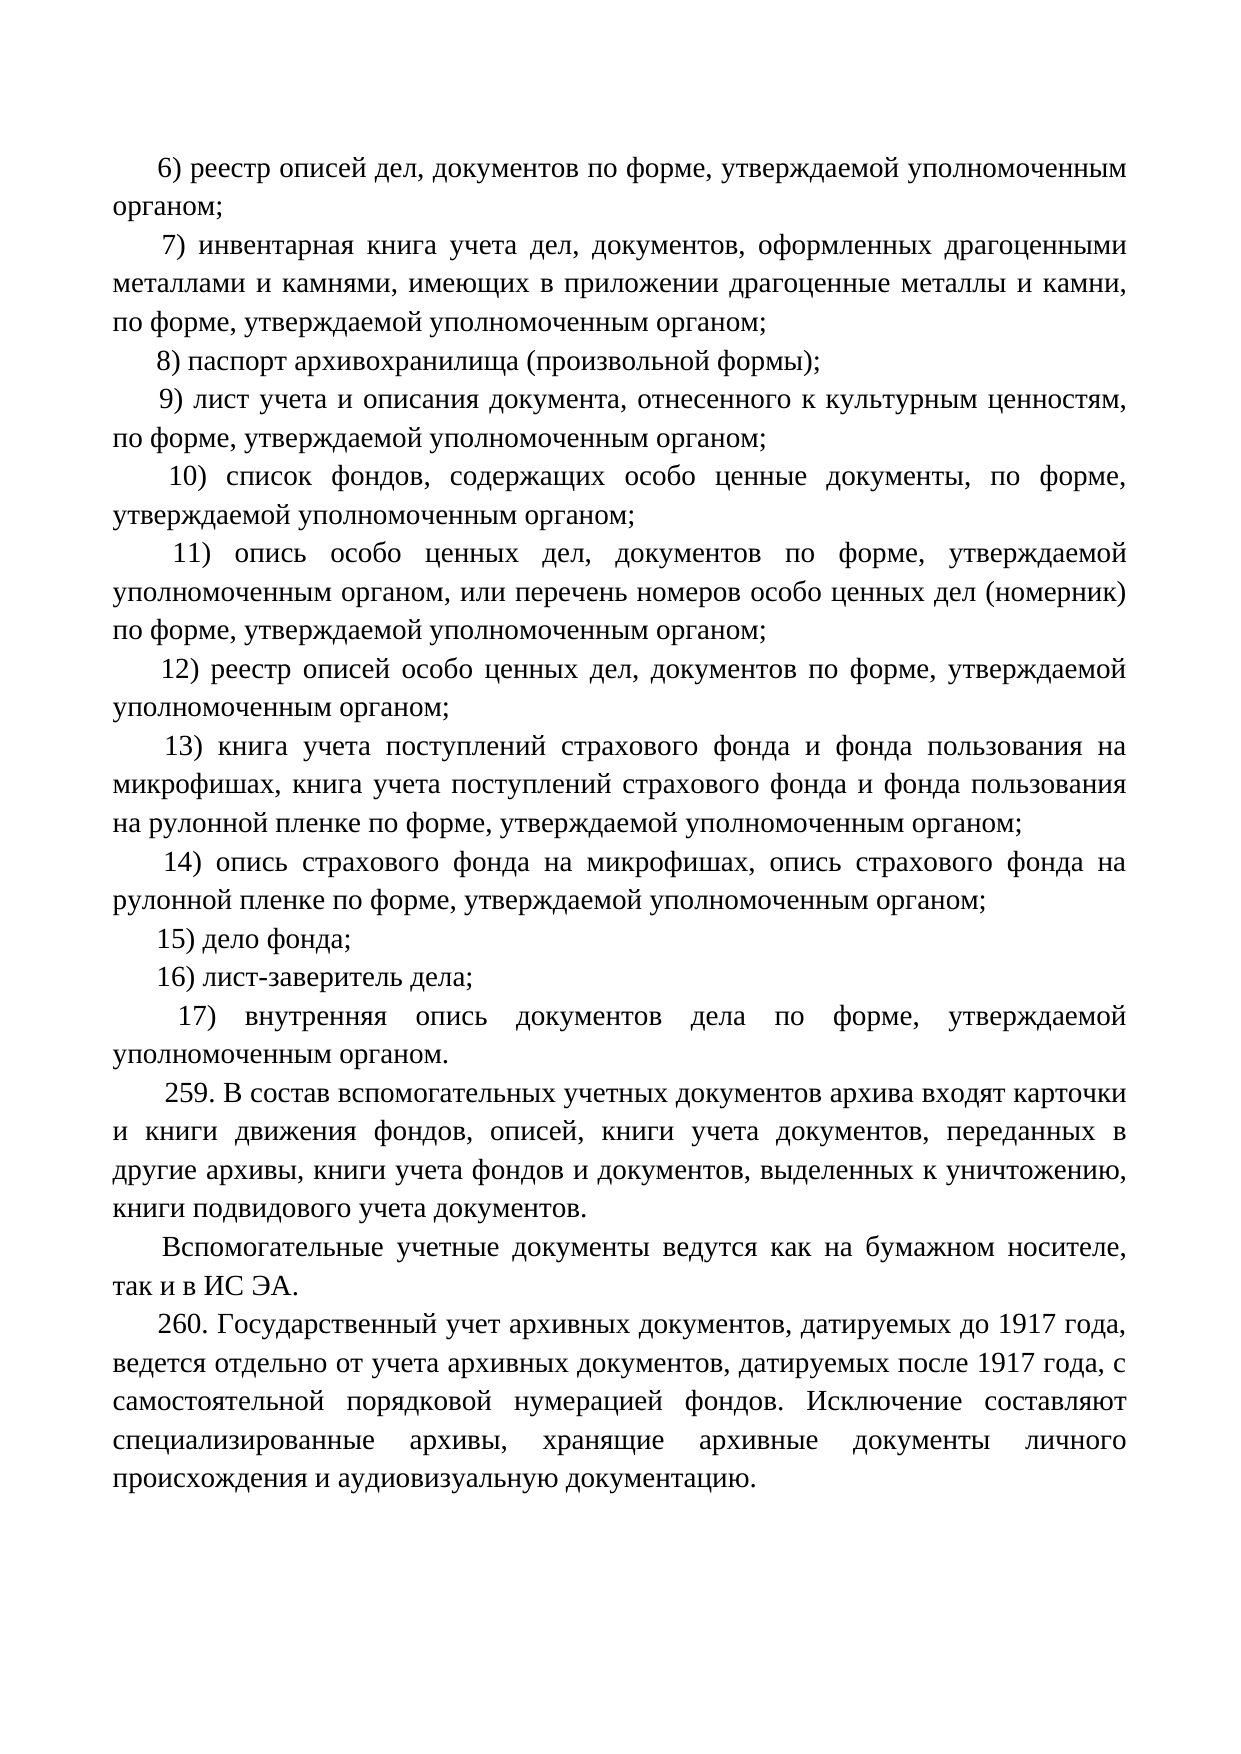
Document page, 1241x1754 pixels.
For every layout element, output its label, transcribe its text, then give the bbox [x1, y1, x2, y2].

text 6) реестр описей дел, документов по форме, утверждаемой уполномоченным органом; [112, 150, 1128, 222]
text 16) лист-заверитель дела; [112, 959, 1128, 993]
text 260. Государственный учет архивных документов, датируемых до 1917 года, ведется отдельно от учета архивных документов, датируемых после 1917 года, с самостоятельной порядковой нумерацией фондов. Исключение составляют специализированные архивы, хранящие архивные документы личного происхождения и аудиовизуальную документацию. [112, 1306, 1128, 1494]
text 10) список фондов, содержащих особо ценные документы, по форме, утверждаемой уполномоченным органом; [112, 458, 1128, 530]
text 259. В состав вспомогательных учетных документов архива входят карточки и книги движения фондов, описей, книги учета документов, переданных в другие архивы, книги учета фондов и документов, выделенных к уничтожению, книги подвидового учета документов. [112, 1075, 1128, 1224]
text Вспомогательные учетные документы ведутся как на бумажном носителе, так и в ИС ЭА. [112, 1229, 1128, 1301]
text 14) опись страхового фонда на микрофишах, опись страхового фонда на рулонной пленке по форме, утверждаемой уполномоченным органом; [112, 844, 1128, 916]
text 7) инвентарная книга учета дел, документов, оформленных драгоценными металлами и камнями, имеющих в приложении драгоценные металлы и камни, по форме, утверждаемой уполномоченным органом; [112, 227, 1128, 338]
text 9) лист учета и описания документа, отнесенного к культурным ценностям, по форме, утверждаемой уполномоченным органом; [112, 381, 1128, 453]
text 17) внутренняя опись документов дела по форме, утверждаемой уполномоченным органом. [112, 998, 1128, 1070]
text 8) паспорт архивохранилища (произвольной формы); [112, 343, 1128, 376]
text 12) реестр описей особо ценных дел, документов по форме, утверждаемой уполномоченным органом; [112, 651, 1128, 723]
text 15) дело фонда; [112, 921, 1128, 954]
text 13) книга учета поступлений страхового фонда и фонда пользования на микрофишах, книга учета поступлений страхового фонда и фонда пользования на рулонной пленке по форме, утверждаемой уполномоченным органом; [112, 728, 1128, 839]
text 11) опись особо ценных дел, документов по форме, утверждаемой уполномоченным органом, или перечень номеров особо ценных дел (номерник) по форме, утверждаемой уполномоченным органом; [112, 535, 1128, 646]
